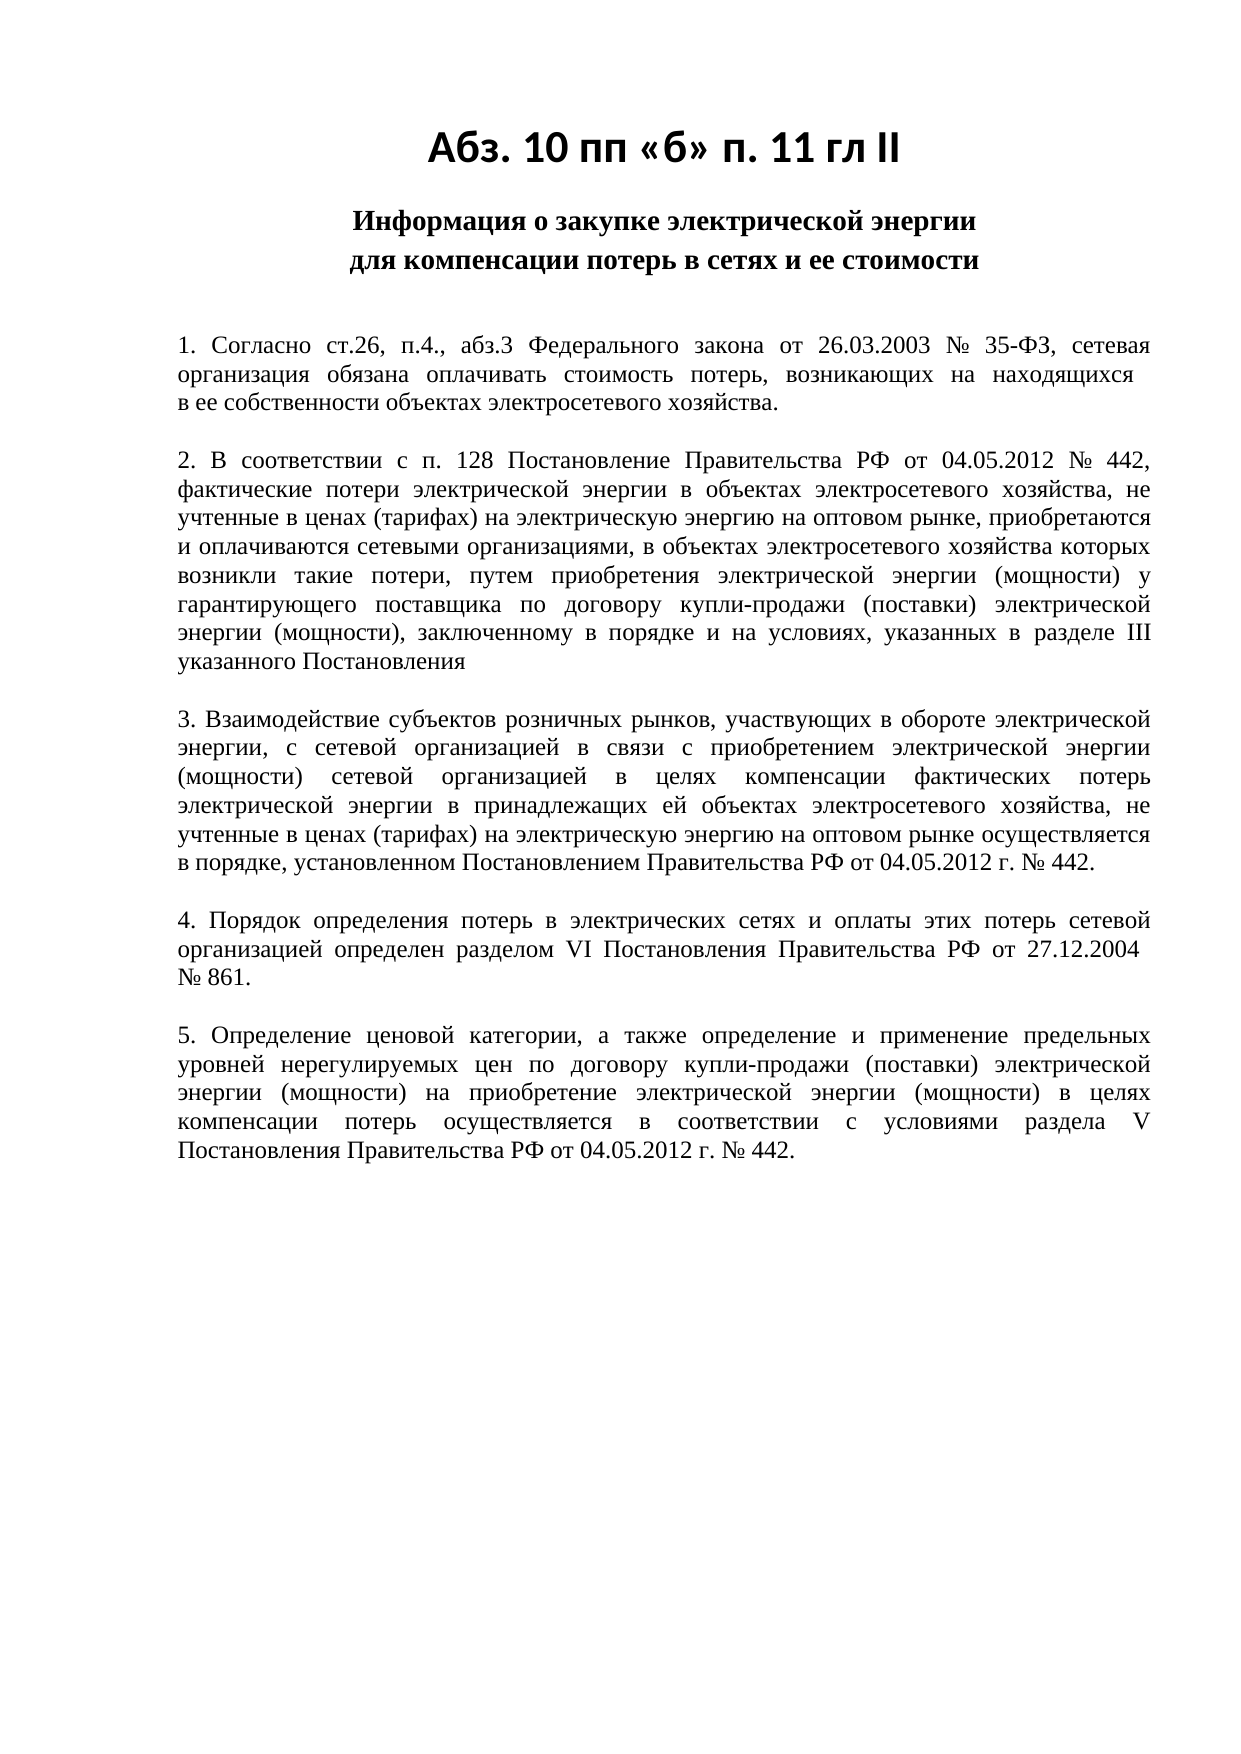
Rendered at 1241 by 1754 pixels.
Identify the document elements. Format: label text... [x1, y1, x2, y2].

text 1. Согласно ст.26, п.4., абз.3 Федерального закона от 26.03.2003 № 35-ФЗ, сетевая организация обязана оплачивать стоимость потерь, возникающих на находящихся в ее собственности объектах электросетевого хозяйства. [177, 330, 1152, 416]
text для компенсации потерь в сетях и ее стоимости [177, 242, 1152, 275]
text 2. В соответствии с п. 128 Постановление Правительства РФ от 04.05.2012 № 442, фактические потери электрической энергии в объектах электросетевого хозяйства, не учтенные в ценах (тарифах) на электрическую энергию на оптовом рынке, приобретаются и оплачиваются сетевыми организациями, в объектах электросетевого хозяйства которых возникли такие потери, путем приобретения электрической энергии (мощности) у гарантирующего поставщика по договору купли-продажи (поставки) электрической энергии (мощности), заключенному в порядке и на условиях, указанных в разделе III указанного Постановления [177, 445, 1152, 675]
text Информация о закупке электрической энергии [177, 203, 1152, 237]
text 4. Порядок определения потерь в электрических сетях и оплаты этих потерь сетевой организацией определен разделом VI Постановления Правительства РФ от 27.12.2004 № 861. [177, 905, 1152, 991]
text Абз. 10 пп «б» п. 11 гл II [177, 118, 1152, 174]
text 5. Определение ценовой категории, а также определение и применение предельных уровней нерегулируемых цен по договору купли-продажи (поставки) электрической энергии (мощности) на приобретение электрической энергии (мощности) в целях компенсации потерь осуществляется в соответствии с условиями раздела V Постановления Правительства РФ от 04.05.2012 г. № 442. [177, 1020, 1152, 1164]
text 3. Взаимодействие субъектов розничных рынков, участвующих в обороте электрической энергии, с сетевой организацией в связи с приобретением электрической энергии (мощности) сетевой организацией в целях компенсации фактических потерь электрической энергии в принадлежащих ей объектах электросетевого хозяйства, не учтенные в ценах (тарифах) на электрическую энергию на оптовом рынке осуществляется в порядке, установленном Постановлением Правительства РФ от 04.05.2012 г. № 442. [177, 704, 1152, 876]
